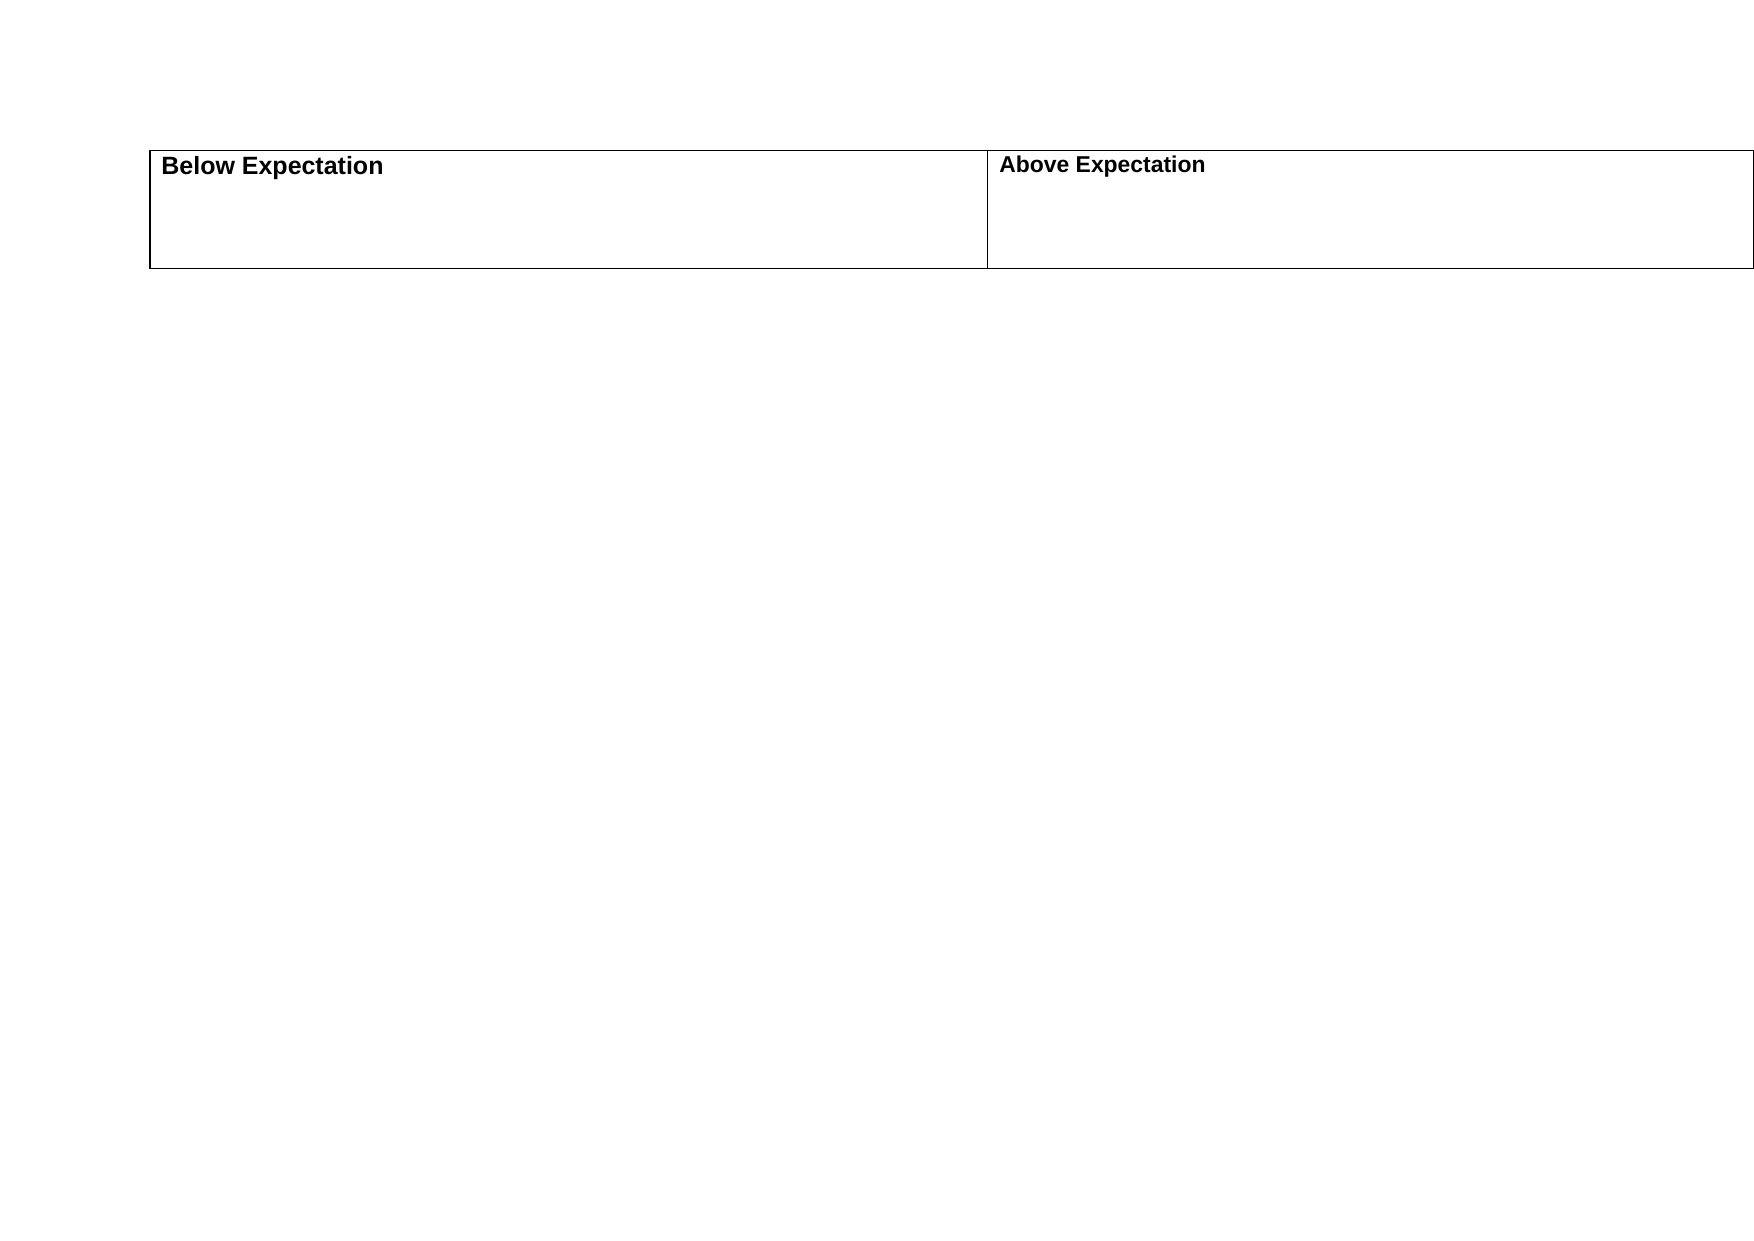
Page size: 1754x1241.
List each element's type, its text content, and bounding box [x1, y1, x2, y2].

table_cell Below Expectation [151, 151, 987, 268]
table_cell Above Expectation [988, 151, 1753, 268]
